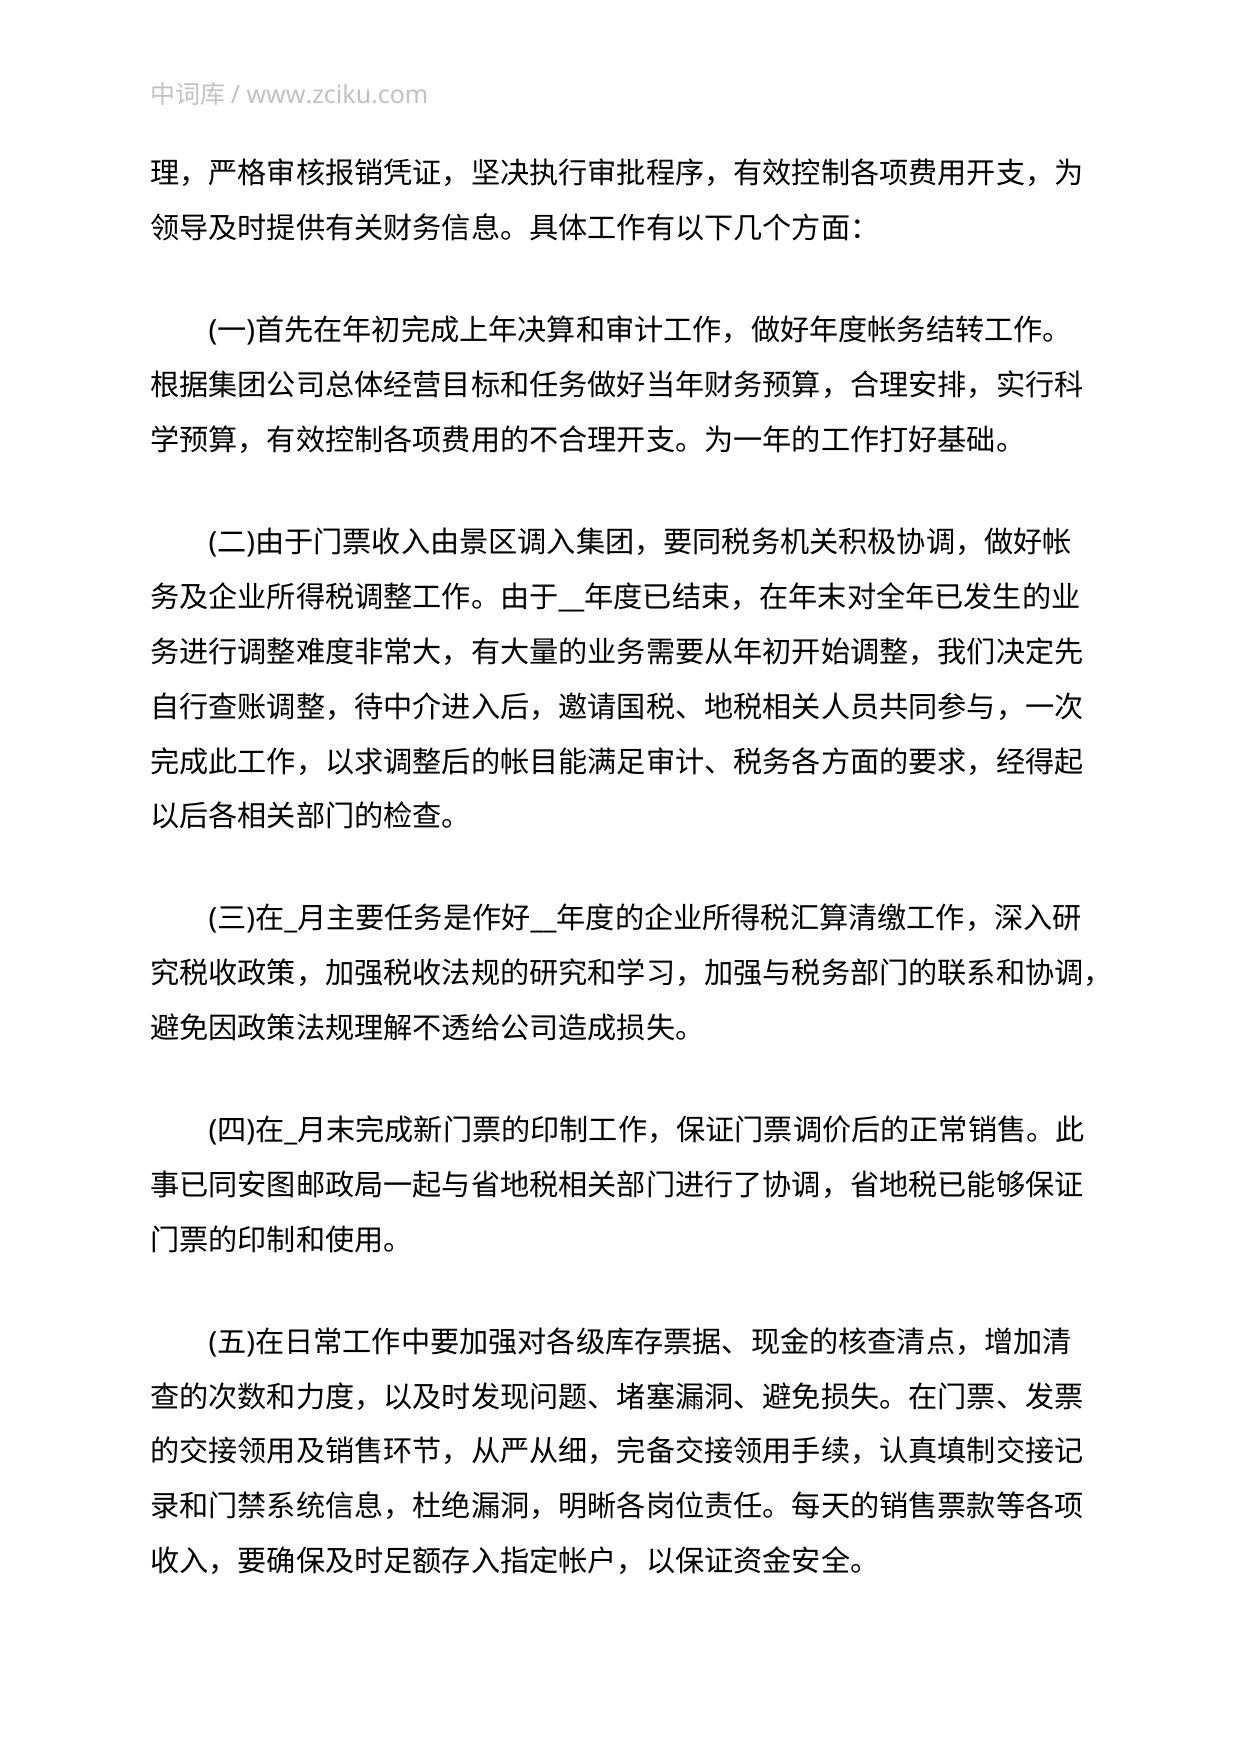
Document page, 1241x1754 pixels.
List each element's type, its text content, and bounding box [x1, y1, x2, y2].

text (三)在_月主要任务是作好__年度的企业所得税汇算清缴工作，深入研究税收政策，加强税收法规的研究和学习，加强与税务部门的联系和协调，避免因政策法规理解不透给公司造成损失。 [150, 895, 1090, 1047]
text (四)在_月末完成新门票的印制工作，保证门票调价后的正常销售。此事已同安图邮政局一起与省地税相关部门进行了协调，省地税已能够保证门票的印制和使用。 [150, 1106, 1090, 1259]
text (五)在日常工作中要加强对各级库存票据、现金的核查清点，增加清查的次数和力度，以及时发现问题、堵塞漏洞、避免损失。在门票、发票的交接领用及销售环节，从严从细，完备交接领用手续，认真填制交接记录和门禁系统信息，杜绝漏洞，明晰各岗位责任。每天的销售票款等各项收入，要确保及时足额存入指定帐户，以保证资金安全。 [150, 1318, 1090, 1580]
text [150, 150, 1090, 247]
text (一)首先在年初完成上年决算和审计工作，做好年度帐务结转工作。根据集团公司总体经营目标和任务做好当年财务预算，合理安排，实行科学预算，有效控制各项费用的不合理开支。为一年的工作打好基础。 [150, 307, 1090, 459]
text (二)由于门票收入由景区调入集团，要同税务机关积极协调，做好帐务及企业所得税调整工作。由于__年度已结束，在年末对全年已发生的业务进行调整难度非常大，有大量的业务需要从年初开始调整，我们决定先自行查账调整，待中介进入后，邀请国税、地税相关人员共同参与，一次完成此工作，以求调整后的帐目能满足审计、税务各方面的要求，经得起以后各相关部门的检查。 [150, 518, 1090, 835]
